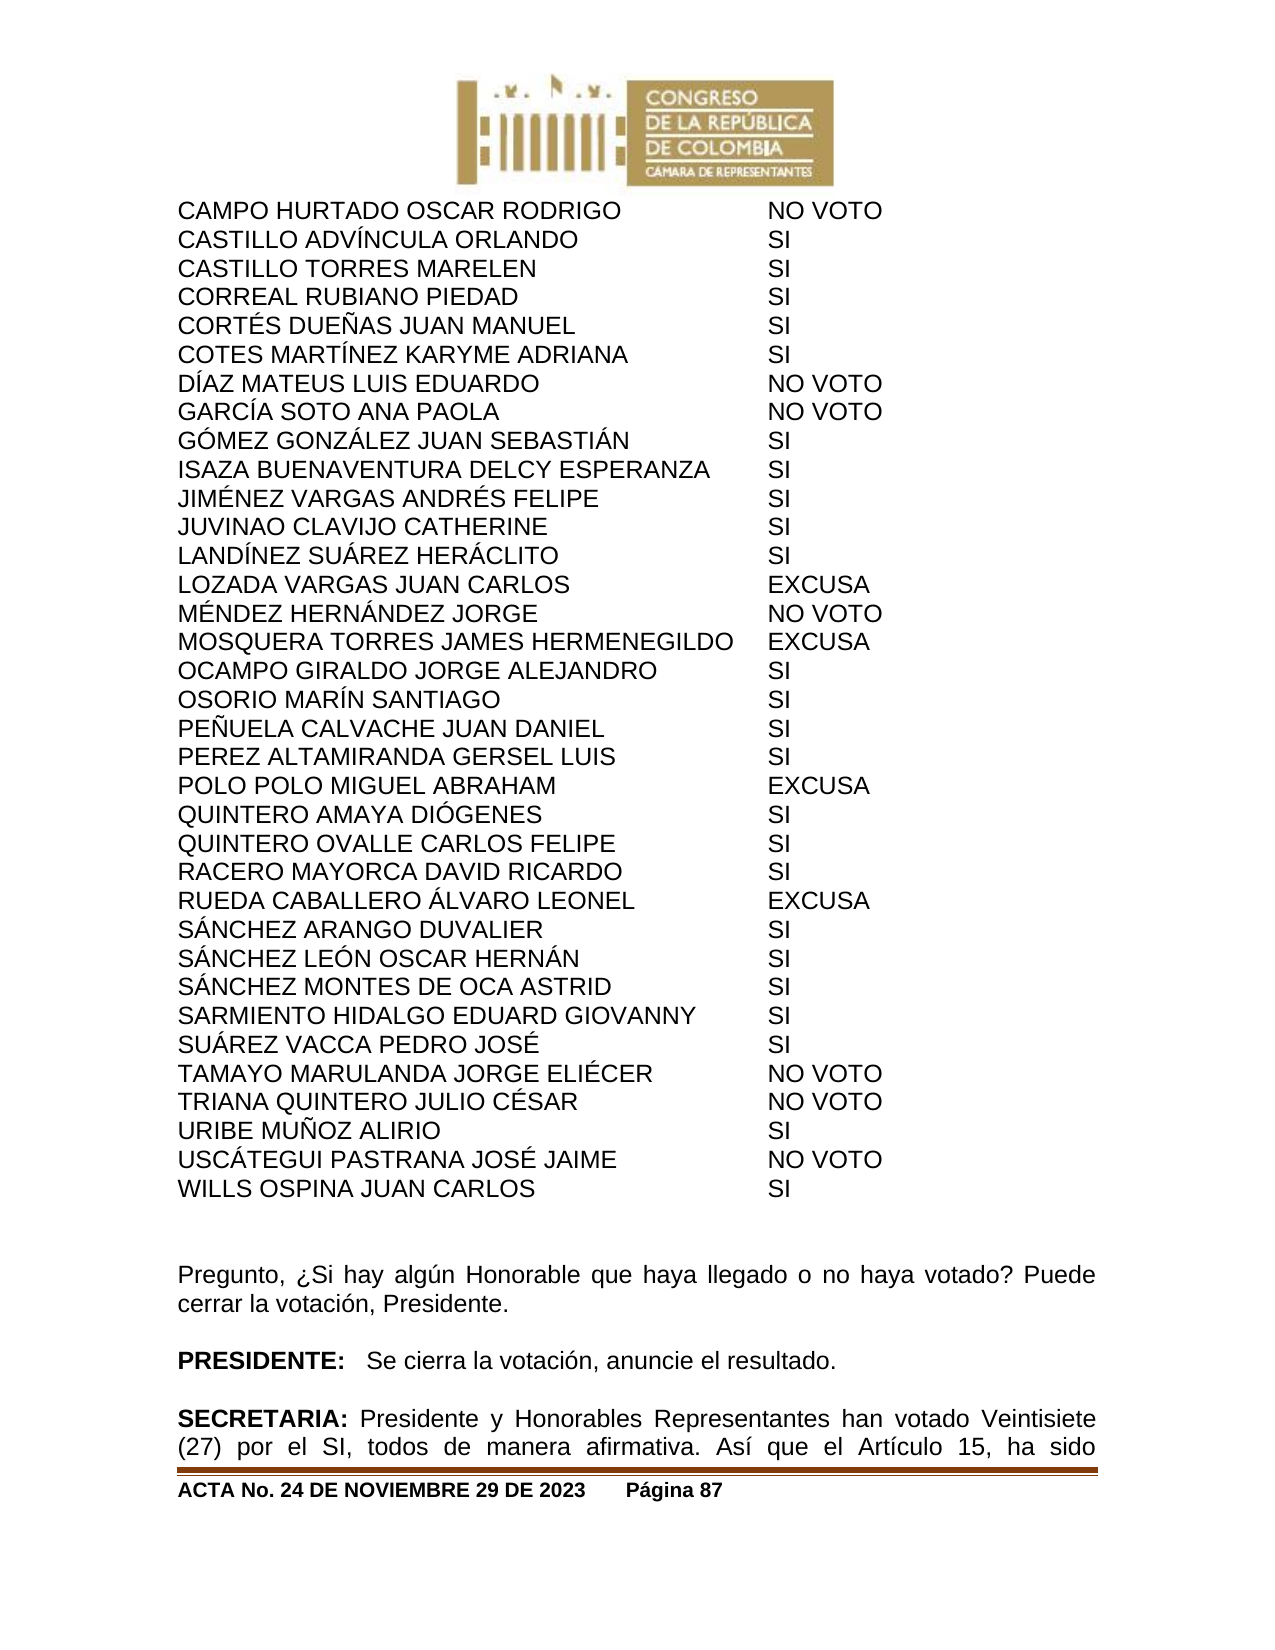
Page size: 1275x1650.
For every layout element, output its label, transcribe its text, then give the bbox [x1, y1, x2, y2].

text SÁNCHEZ LEÓN OSCAR HERNÁN SI [177, 944, 1098, 972]
text CAMPO HURTADO OSCAR RODRIGO NO VOTO [177, 196, 1098, 225]
text RACERO MAYORCA DAVID RICARDO SI [177, 857, 1098, 886]
text LOZADA VARGAS JUAN CARLOS EXCUSA [177, 570, 1098, 599]
text CASTILLO ADVÍNCULA ORLANDO SI [177, 225, 1098, 254]
text SUÁREZ VACCA PEDRO JOSÉ SI [177, 1030, 1098, 1059]
text SARMIENTO HIDALGO EDUARD GIOVANNY SI [177, 1001, 1098, 1030]
text MOSQUERA TORRES JAMES HERMENEGILDO EXCUSA [177, 627, 1098, 656]
text URIBE MUÑOZ ALIRIO SI [177, 1116, 1098, 1145]
text USCÁTEGUI PASTRANA JOSÉ JAIME NO VOTO [177, 1145, 1098, 1174]
text OCAMPO GIRALDO JORGE ALEJANDRO SI [177, 656, 1098, 685]
text JUVINAO CLAVIJO CATHERINE SI [177, 512, 1098, 541]
text PRESIDENTE: Se cierra la votación, anuncie el resultado. [177, 1346, 1098, 1375]
text TRIANA QUINTERO JULIO CÉSAR NO VOTO [177, 1087, 1098, 1116]
text OSORIO MARÍN SANTIAGO SI [177, 685, 1098, 714]
text DÍAZ MATEUS LUIS EDUARDO NO VOTO [177, 369, 1098, 397]
text PEREZ ALTAMIRANDA GERSEL LUIS SI [177, 742, 1098, 771]
text GÓMEZ GONZÁLEZ JUAN SEBASTIÁN SI [177, 426, 1098, 455]
picture [430, 73, 845, 197]
text PEÑUELA CALVACHE JUAN DANIEL SI [177, 714, 1098, 742]
text CASTILLO TORRES MARELEN SI [177, 254, 1098, 282]
text SÁNCHEZ ARANGO DUVALIER SI [177, 915, 1098, 944]
text QUINTERO OVALLE CARLOS FELIPE SI [177, 829, 1098, 857]
text WILLS OSPINA JUAN CARLOS SI [177, 1174, 1098, 1202]
text CORREAL RUBIANO PIEDAD SI [177, 282, 1098, 311]
text GARCÍA SOTO ANA PAOLA NO VOTO [177, 397, 1098, 426]
text Pregunto, ¿Si hay algún Honorable que haya llegado o no haya votado? Puede cerrar la votación, Presidente. [177, 1260, 1098, 1317]
text RUEDA CABALLERO ÁLVARO LEONEL EXCUSA [177, 886, 1098, 915]
text LANDÍNEZ SUÁREZ HERÁCLITO SI [177, 541, 1098, 570]
text ISAZA BUENAVENTURA DELCY ESPERANZA SI [177, 455, 1098, 484]
text TAMAYO MARULANDA JORGE ELIÉCER NO VOTO [177, 1059, 1098, 1087]
text MÉNDEZ HERNÁNDEZ JORGE NO VOTO [177, 599, 1098, 627]
text CORTÉS DUEÑAS JUAN MANUEL SI [177, 311, 1098, 340]
text POLO POLO MIGUEL ABRAHAM EXCUSA [177, 771, 1098, 800]
text QUINTERO AMAYA DIÓGENES SI [177, 800, 1098, 829]
text SÁNCHEZ MONTES DE OCA ASTRID SI [177, 972, 1098, 1001]
text COTES MARTÍNEZ KARYME ADRIANA SI [177, 340, 1098, 369]
text JIMÉNEZ VARGAS ANDRÉS FELIPE SI [177, 484, 1098, 512]
